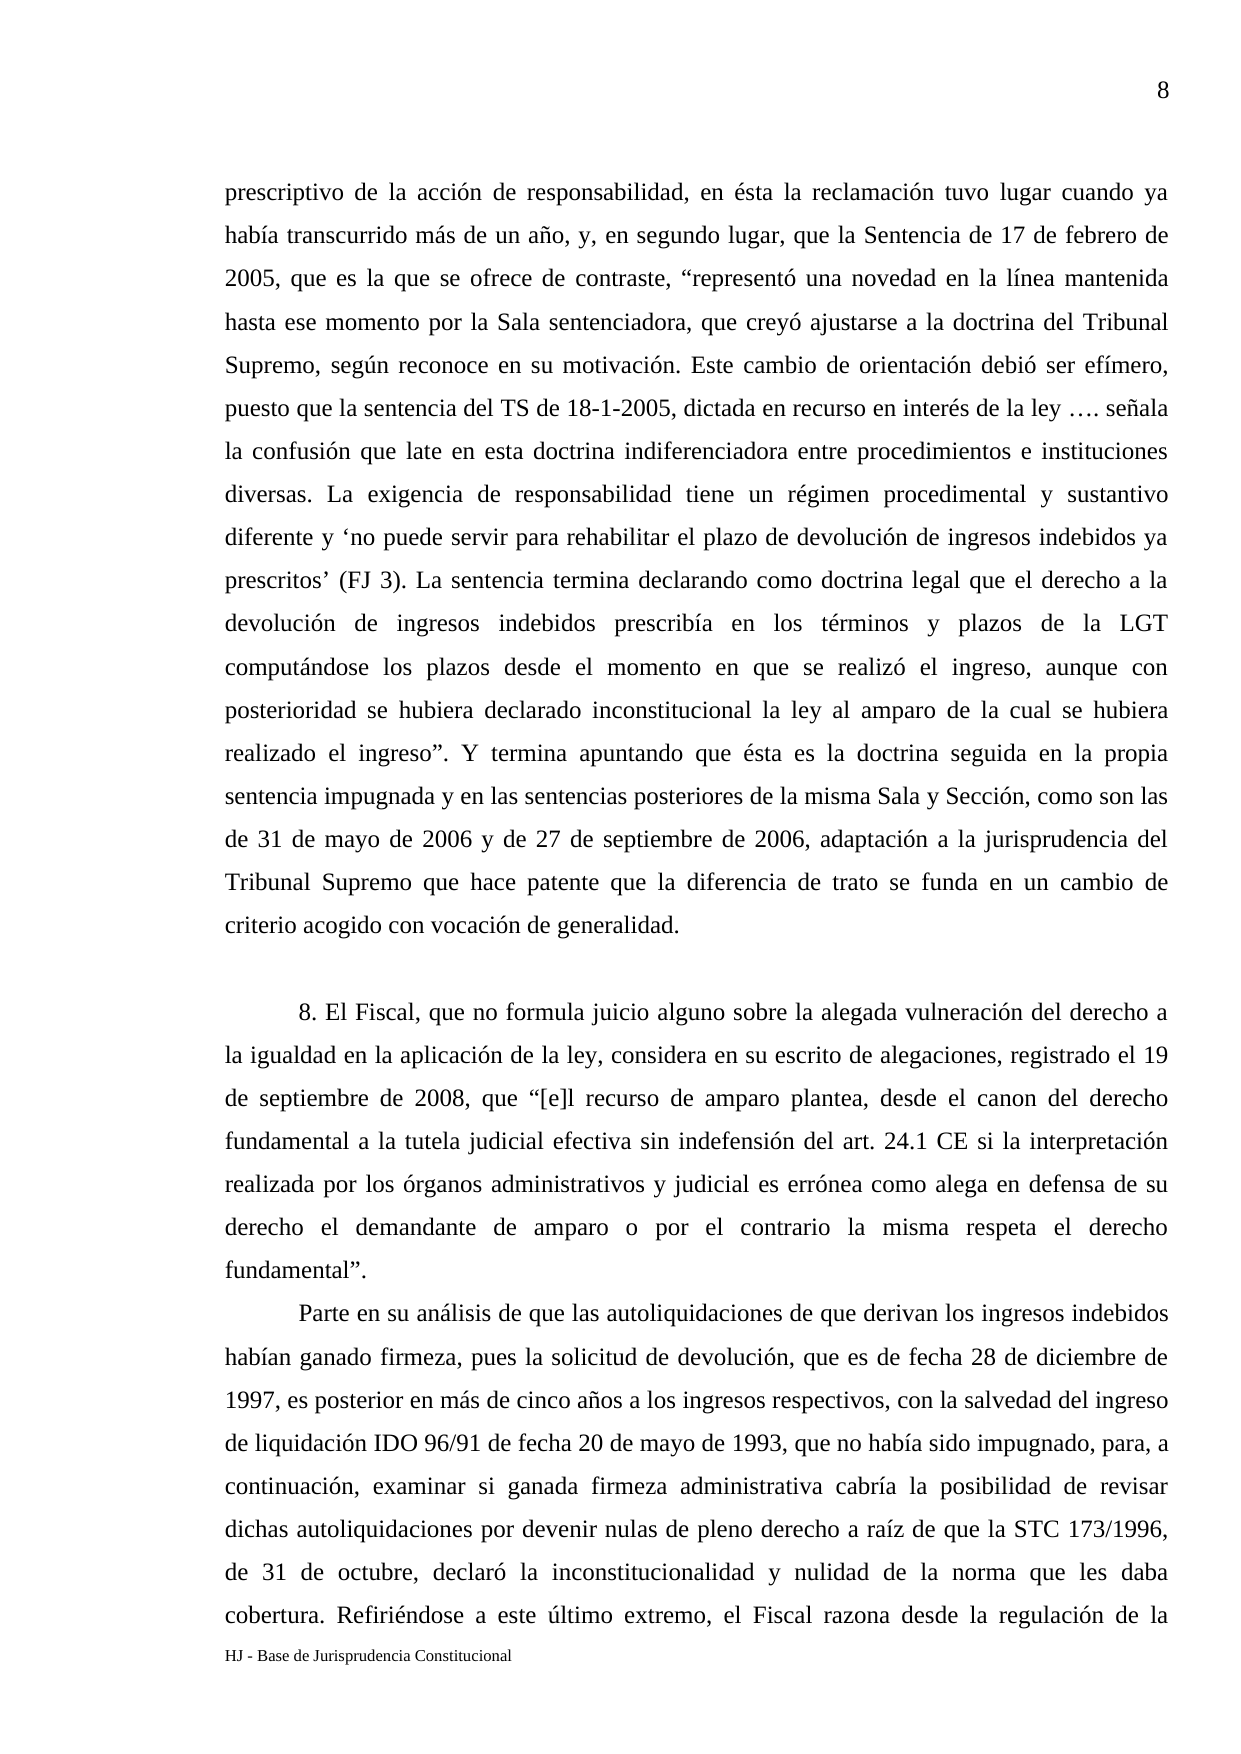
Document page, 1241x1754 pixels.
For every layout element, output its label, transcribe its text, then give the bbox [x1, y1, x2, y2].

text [224, 1298, 1169, 1629]
text 8. El Fiscal, que no formula juicio alguno sobre la alegada vulneración del derecho a la igualdad en la aplicación de la ley, considera en su escrito de alegaciones, registrado el 19 de septiembre de 2008, que “[e]l recurso de amparo plantea, desde el canon del derecho fundamental a la tutela judicial efectiva sin indefensión del art. 24.1 CE si la interpretación realizada por los órganos administrativos y judicial es errónea como alega en defensa de su derecho el demandante de amparo o por el contrario la misma respeta el derecho fundamental”. [224, 997, 1169, 1284]
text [224, 177, 1169, 939]
